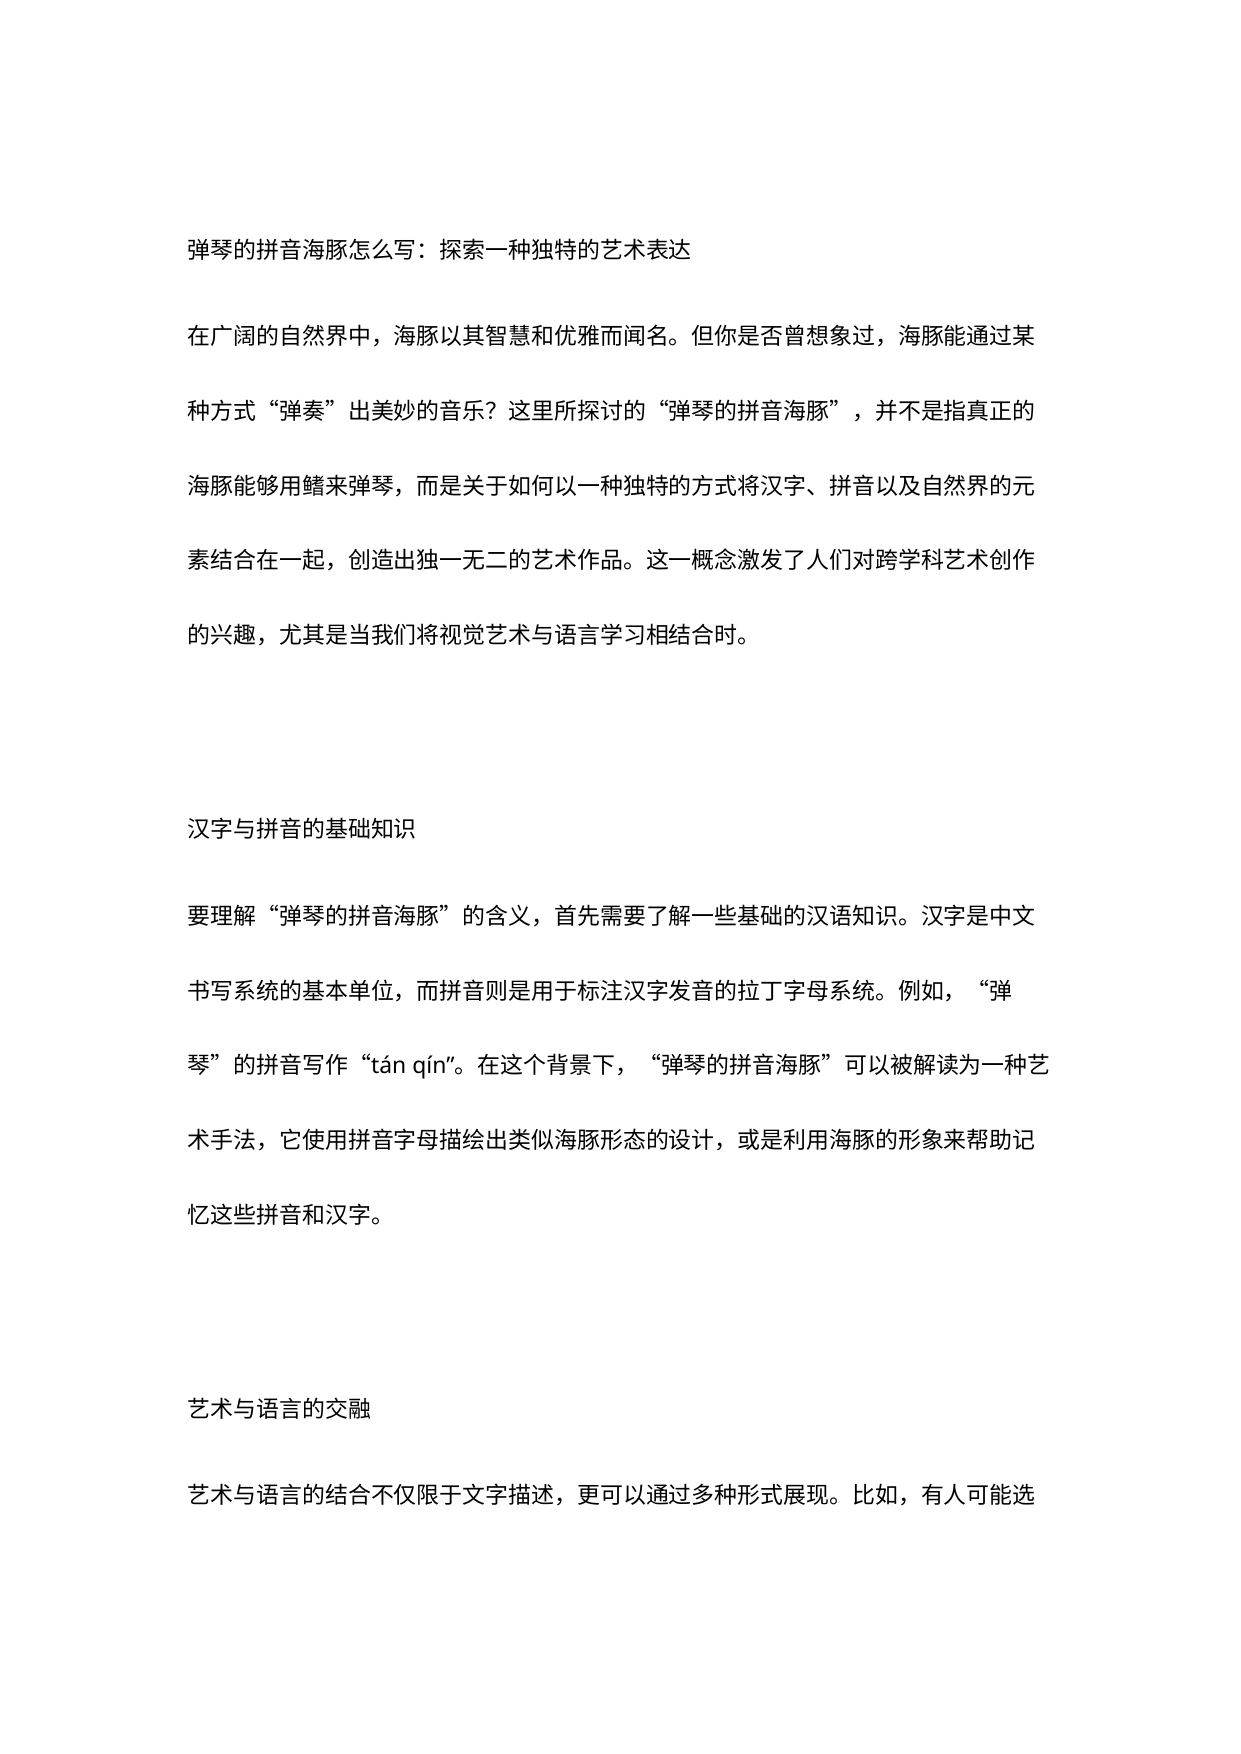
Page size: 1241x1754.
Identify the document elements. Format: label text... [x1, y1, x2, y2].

text 在广阔的自然界中，海豚以其智慧和优雅而闻名。但你是否曾想象过，海豚能通过某种方式“弹奏”出美妙的音乐？这里所探讨的“弹琴的拼音海豚”，并不是指真正的海豚能够用鳍来弹琴，而是关于如何以一种独特的方式将汉字、拼音以及自然界的元素结合在一起，创造出独一无二的艺术作品。这一概念激发了人们对跨学科艺术创作的兴趣，尤其是当我们将视觉艺术与语言学习相结合时。 [187, 302, 1053, 666]
text 汉字与拼音的基础知识 [187, 795, 1053, 860]
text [187, 1462, 1053, 1527]
text 要理解“弹琴的拼音海豚”的含义，首先需要了解一些基础的汉语知识。汉字是中文书写系统的基本单位，而拼音则是用于标注汉字发音的拉丁字母系统。例如，“弹琴”的拼音写作“tán qín”。在这个背景下，“弹琴的拼音海豚”可以被解读为一种艺术手法，它使用拼音字母描绘出类似海豚形态的设计，或是利用海豚的形象来帮助记忆这些拼音和汉字。 [187, 882, 1053, 1246]
text 艺术与语言的交融 [187, 1375, 1053, 1440]
text 弹琴的拼音海豚怎么写：探索一种独特的艺术表达 [187, 216, 1053, 281]
